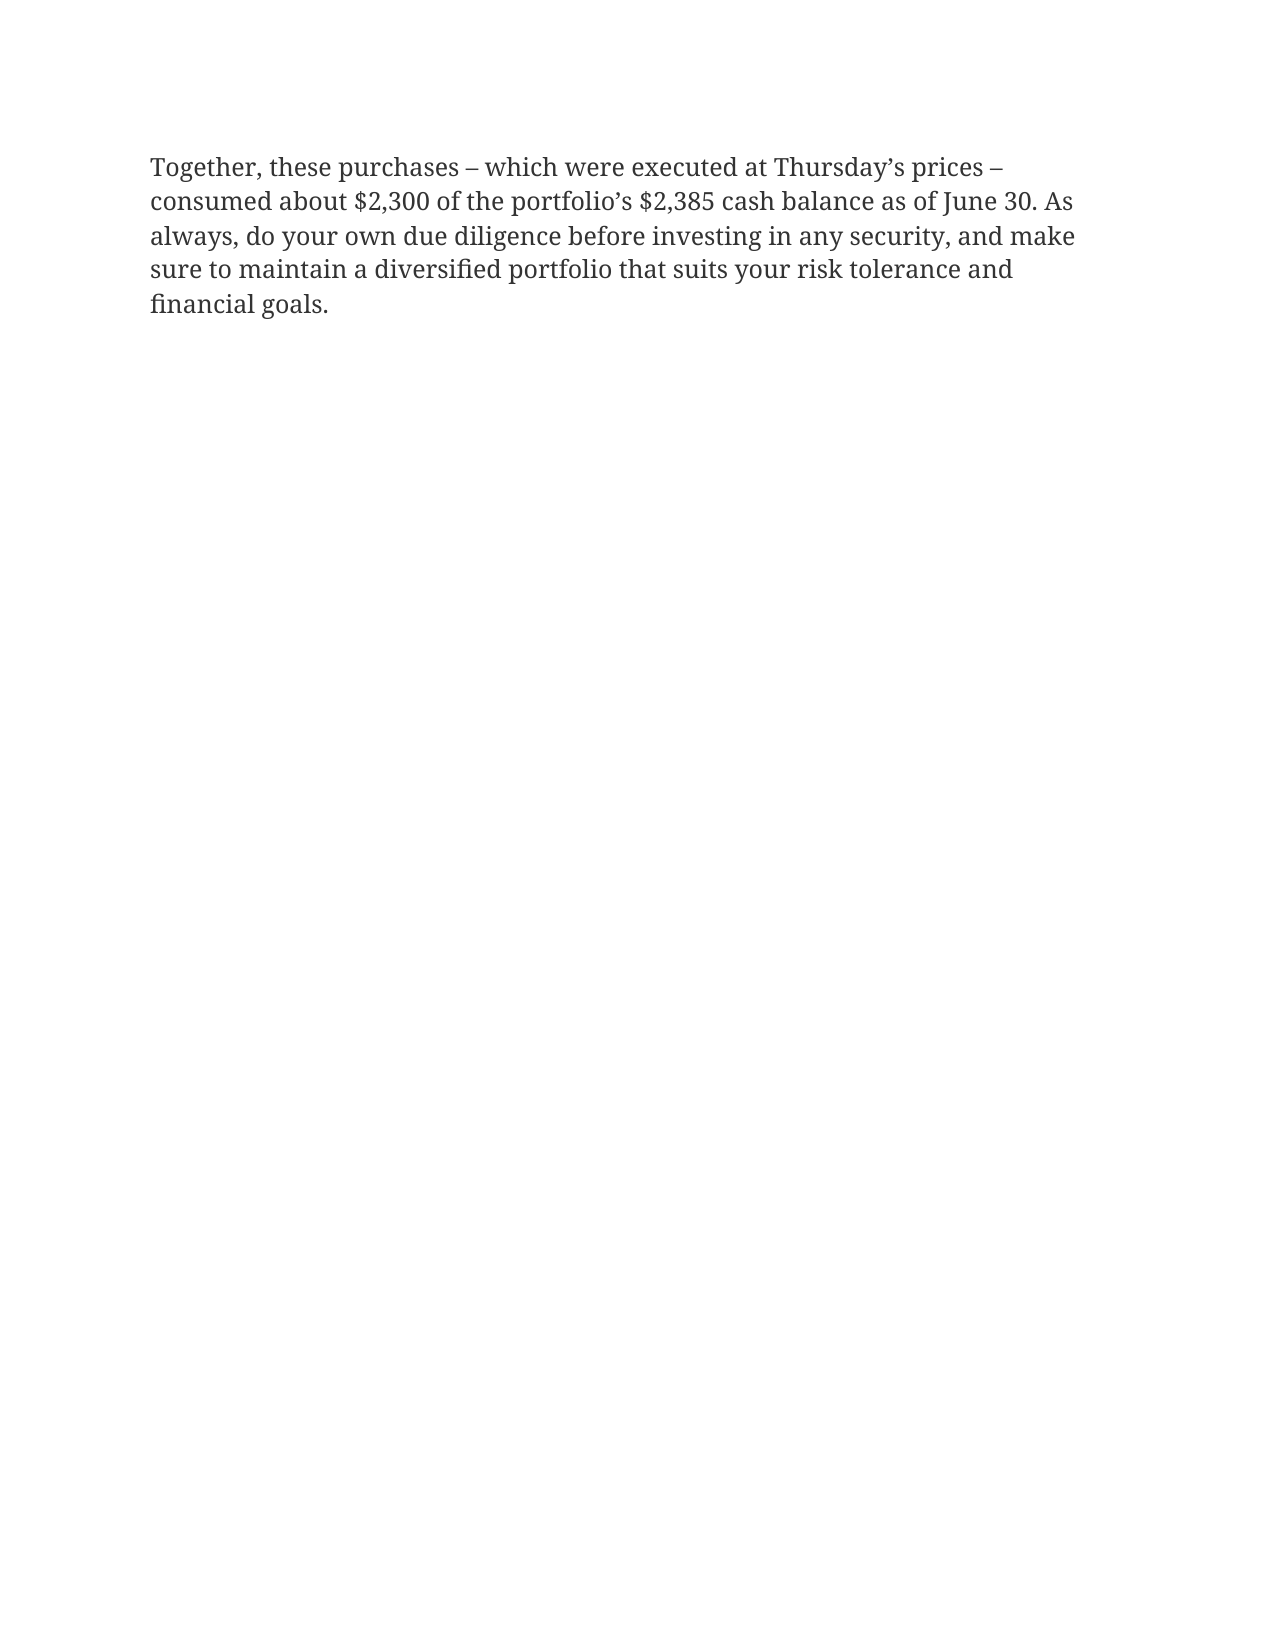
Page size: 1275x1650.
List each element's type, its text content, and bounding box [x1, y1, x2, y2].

text Together, these purchases – which were executed at Thursday’s prices – consumed about $2,300 of the portfolio’s $2,385 cash balance as of June 30. As always, do your own due diligence before investing in any security, and make sure to maintain a diversified portfolio that suits your risk tolerance and financial goals. [150, 150, 1125, 320]
